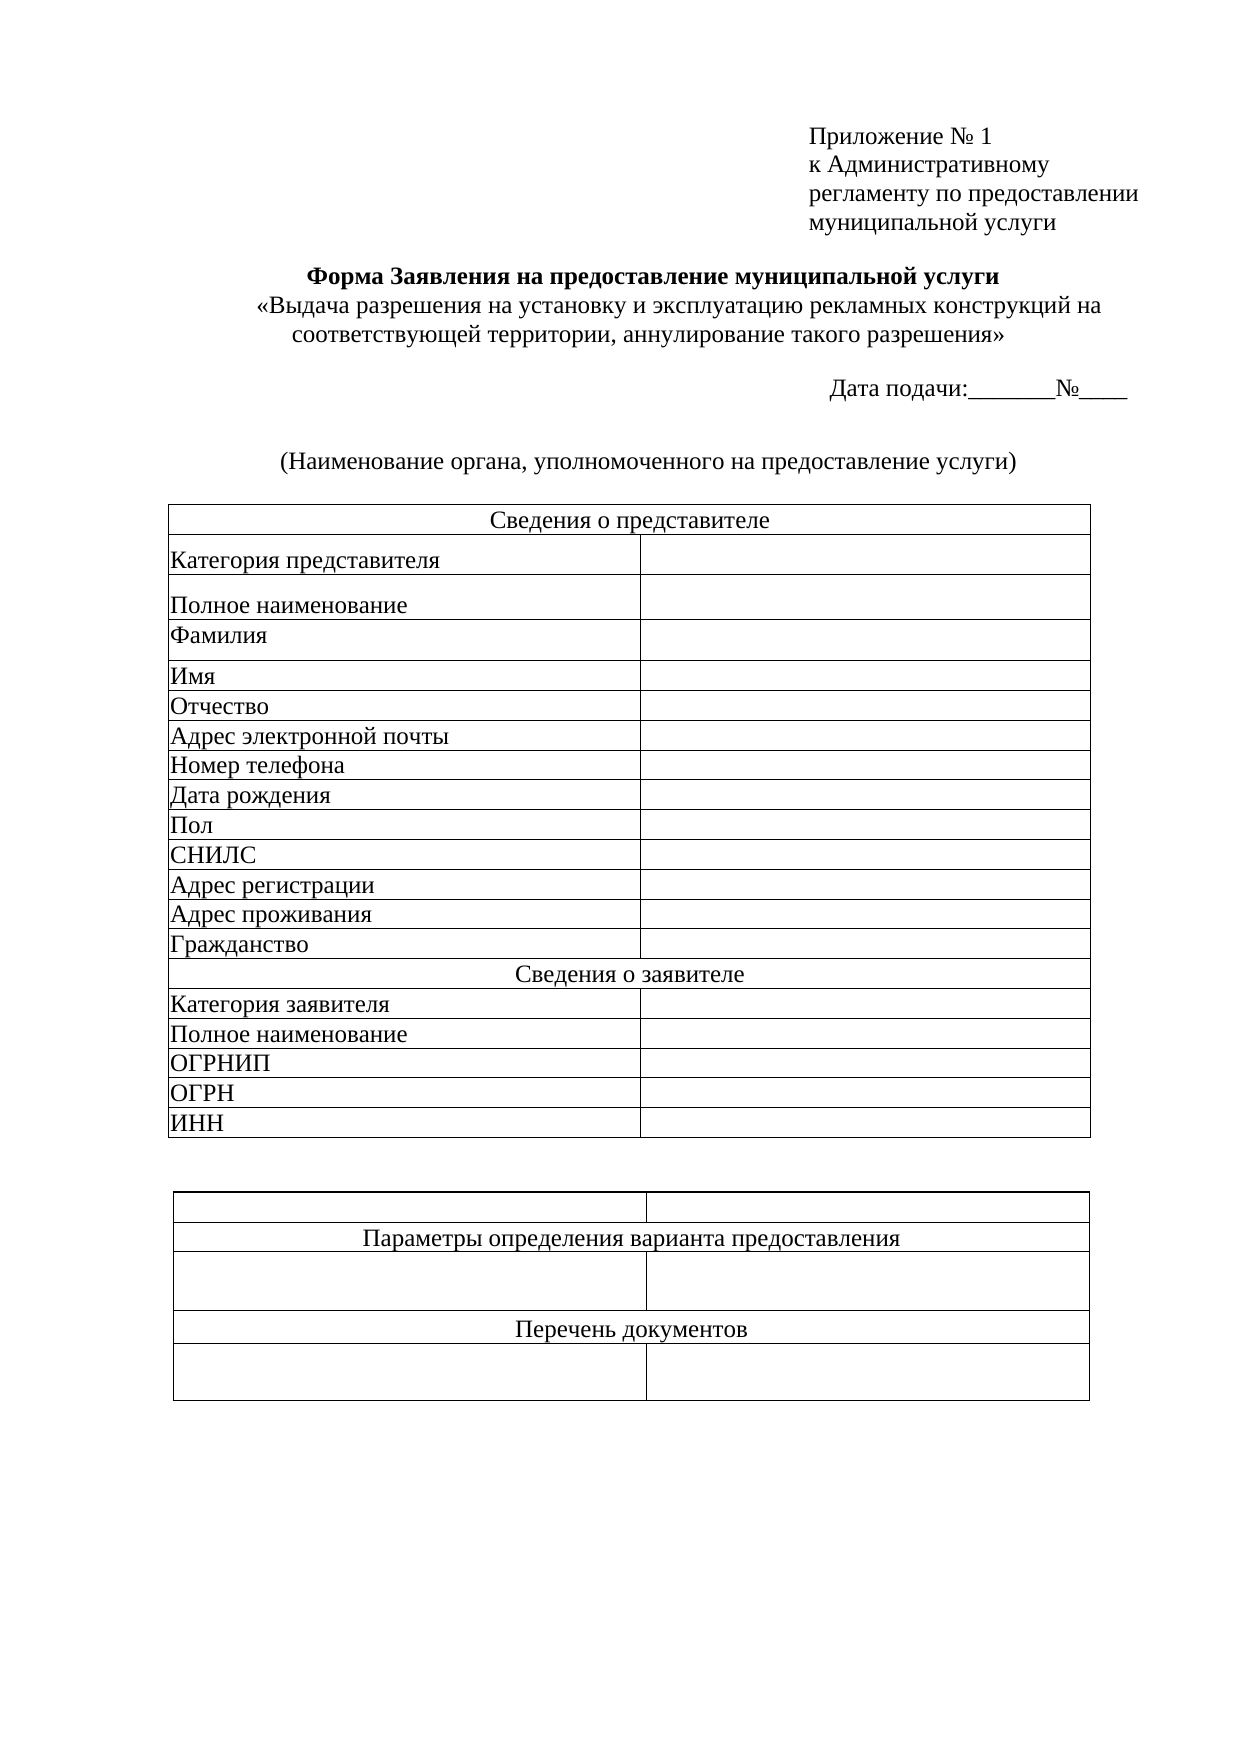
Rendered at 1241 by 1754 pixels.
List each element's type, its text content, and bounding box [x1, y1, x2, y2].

table_cell [647, 1344, 1089, 1400]
table_cell [174, 1344, 646, 1400]
table_cell [641, 1108, 1090, 1137]
table_cell [641, 870, 1090, 898]
table_cell [641, 620, 1090, 660]
table_cell Перечень документов [174, 1311, 1089, 1343]
table_cell ОГРН [169, 1078, 640, 1107]
table_cell Адрес регистрации [169, 870, 640, 898]
text Форма Заявления на предоставление муниципальной услуги [203, 261, 1103, 290]
table_cell [641, 691, 1090, 720]
table_header [647, 1193, 1089, 1222]
text «Выдача разрешения на установку и эксплуатацию рекламных конструкций на [256, 290, 1167, 319]
table_cell [641, 900, 1090, 928]
table_cell ОГРНИП [169, 1049, 640, 1077]
table_cell Категория заявителя [169, 989, 640, 1018]
table_cell Фамилия [169, 620, 640, 660]
table_cell [641, 721, 1090, 749]
table_cell Категория представителя [169, 535, 640, 574]
text Приложение № 1 [808, 124, 1167, 149]
table_cell Пол [169, 810, 640, 839]
table_cell СНИЛС [169, 840, 640, 869]
table_cell Параметры определения варианта предоставления [174, 1223, 1089, 1251]
table_cell [641, 751, 1090, 779]
table_cell Отчество [169, 691, 640, 720]
table_cell Номер телефона [169, 751, 640, 779]
table_cell [641, 575, 1090, 619]
table_cell [641, 1078, 1090, 1107]
table_cell [641, 1049, 1090, 1077]
text (Наименование органа, уполномоченного на предоставление услуги) [129, 446, 1167, 475]
table_cell Полное наименование [169, 1019, 640, 1047]
table_cell [174, 1252, 646, 1310]
table_cell Адрес электронной почты [169, 721, 640, 749]
table_cell ИНН [169, 1108, 640, 1137]
table_cell Сведения о заявителе [169, 959, 1090, 988]
table_cell [641, 661, 1090, 690]
table_cell [641, 810, 1090, 839]
table_cell Полное наименование [169, 575, 640, 619]
text соответствующей территории, аннулирование такого разрешения» [292, 319, 1167, 348]
table_cell [641, 535, 1090, 574]
table_cell Имя [169, 661, 640, 690]
table_cell [641, 1019, 1090, 1047]
table_cell Дата рождения [169, 780, 640, 809]
table_cell [641, 840, 1090, 869]
text к Административному регламенту по предоставлении муниципальной услуги [808, 149, 1167, 236]
table_cell Адрес проживания [169, 900, 640, 928]
table_header Сведения о представителе [169, 505, 1090, 534]
table_cell Гражданство [169, 929, 640, 958]
table_cell [641, 929, 1090, 958]
table_cell [641, 780, 1090, 809]
table_cell [647, 1252, 1089, 1310]
table_header [174, 1193, 646, 1222]
table_cell [641, 989, 1090, 1018]
text Дата подачи: № [829, 376, 1167, 401]
